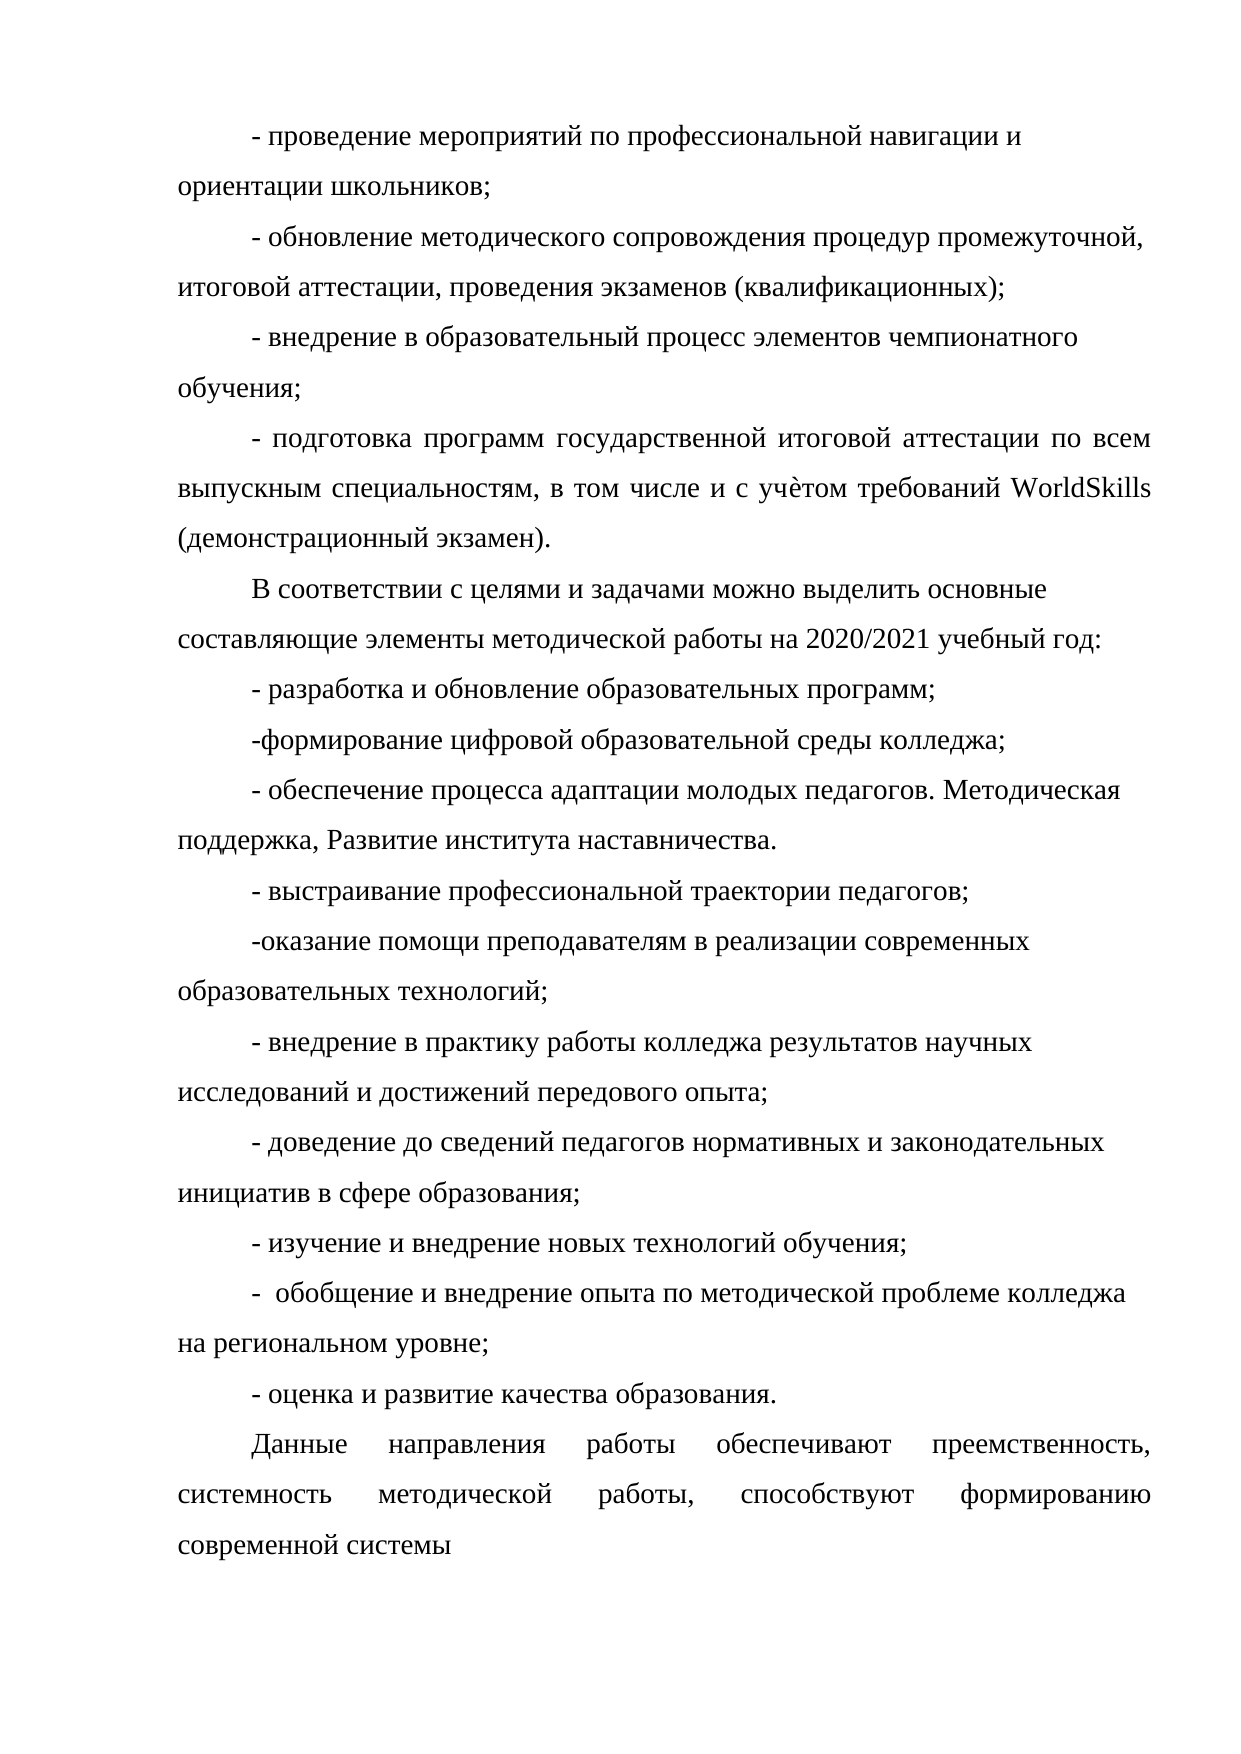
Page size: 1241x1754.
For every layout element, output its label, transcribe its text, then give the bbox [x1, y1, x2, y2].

text - внедрение в практику работы колледжа результатов научных исследований и достижений передового опыта; [177, 1024, 1152, 1108]
text - обобщение и внедрение опыта по методической проблеме колледжа на региональном уровне; [177, 1275, 1152, 1359]
text - разработка и обновление образовательных программ; [177, 672, 1152, 705]
text -формирование цифровой образовательной среды колледжа; [177, 722, 1152, 755]
text -оказание помощи преподавателям в реализации современных образовательных технологий; [177, 923, 1152, 1007]
text - подготовка программ государственной итоговой аттестации по всем выпускным специальностям, в том числе и с учѐтом требований WorldSkills (демонстрационный экзамен). [177, 420, 1152, 554]
text - выстраивание профессиональной траектории педагогов; [177, 873, 1152, 906]
text В соответствии с целями и задачами можно выделить основные составляющие элементы методической работы на 2020/2021 учебный год: [177, 571, 1152, 655]
text - изучение и внедрение новых технологий обучения; [177, 1225, 1152, 1258]
text - доведение до сведений педагогов нормативных и законодательных инициатив в сфере образования; [177, 1124, 1152, 1208]
text - оценка и развитие качества образования. [177, 1376, 1152, 1409]
text - обновление методического сопровождения процедур промежуточной, итоговой аттестации, проведения экзаменов (квалификационных); [177, 219, 1152, 303]
text - внедрение в образовательный процесс элементов чемпионатного обучения; [177, 319, 1152, 403]
text - проведение мероприятий по профессиональной навигации и ориентации школьников; [177, 118, 1152, 202]
text Данные направления работы обеспечивают преемственность, системность методической работы, способствуют формированию современной системы [177, 1426, 1152, 1560]
text - обеспечение процесса адаптации молодых педагогов. Методическая поддержка, Развитие института наставничества. [177, 772, 1152, 856]
